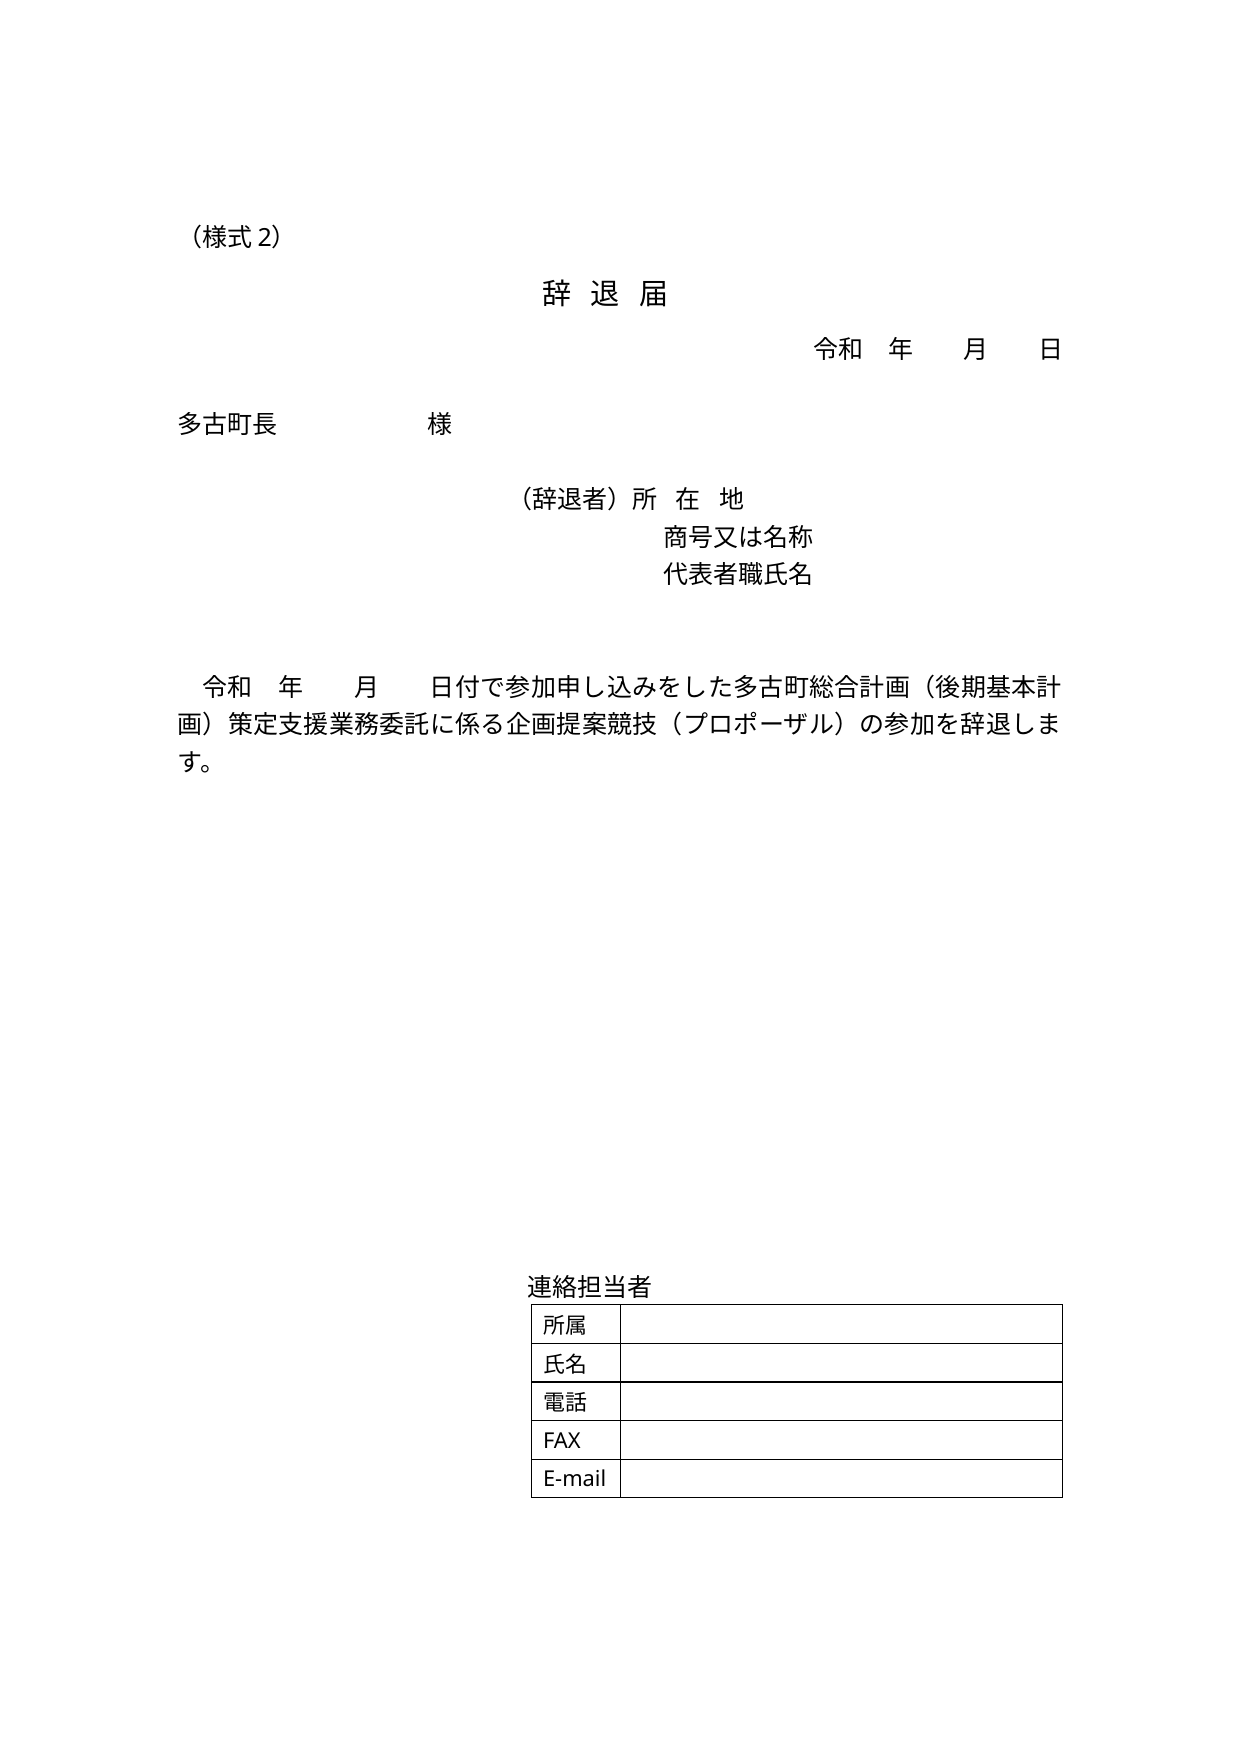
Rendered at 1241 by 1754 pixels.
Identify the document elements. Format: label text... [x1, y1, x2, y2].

table_header [621, 1305, 1062, 1343]
text （辞退者）所在地 [177, 479, 1050, 517]
text 辞 退 届 [177, 254, 1063, 329]
table_cell [621, 1421, 1062, 1458]
table_cell 氏名 [532, 1344, 620, 1381]
text （様式2） [177, 217, 1063, 254]
text 代表者職氏名 [177, 554, 1013, 592]
text 多古町長 様 [177, 404, 1063, 442]
text 令和 年 月 日付で参加申し込みをした多古町総合計画（後期基本計画）策定支援業務委託に係る企画提案競技（プロポーザル）の参加を辞退します。 [177, 667, 1063, 779]
text 商号又は名称 [177, 517, 1013, 554]
table_cell [621, 1460, 1062, 1497]
table_header 所属 [532, 1305, 620, 1343]
table_cell FAX [532, 1421, 620, 1458]
table_cell [621, 1383, 1062, 1420]
text 令和 年 月 日 [177, 329, 1063, 367]
text 連絡担当者 [440, 1267, 1063, 1304]
table_cell [621, 1344, 1062, 1381]
table_cell E-mail [532, 1460, 620, 1497]
table_cell 電話 [532, 1383, 620, 1420]
